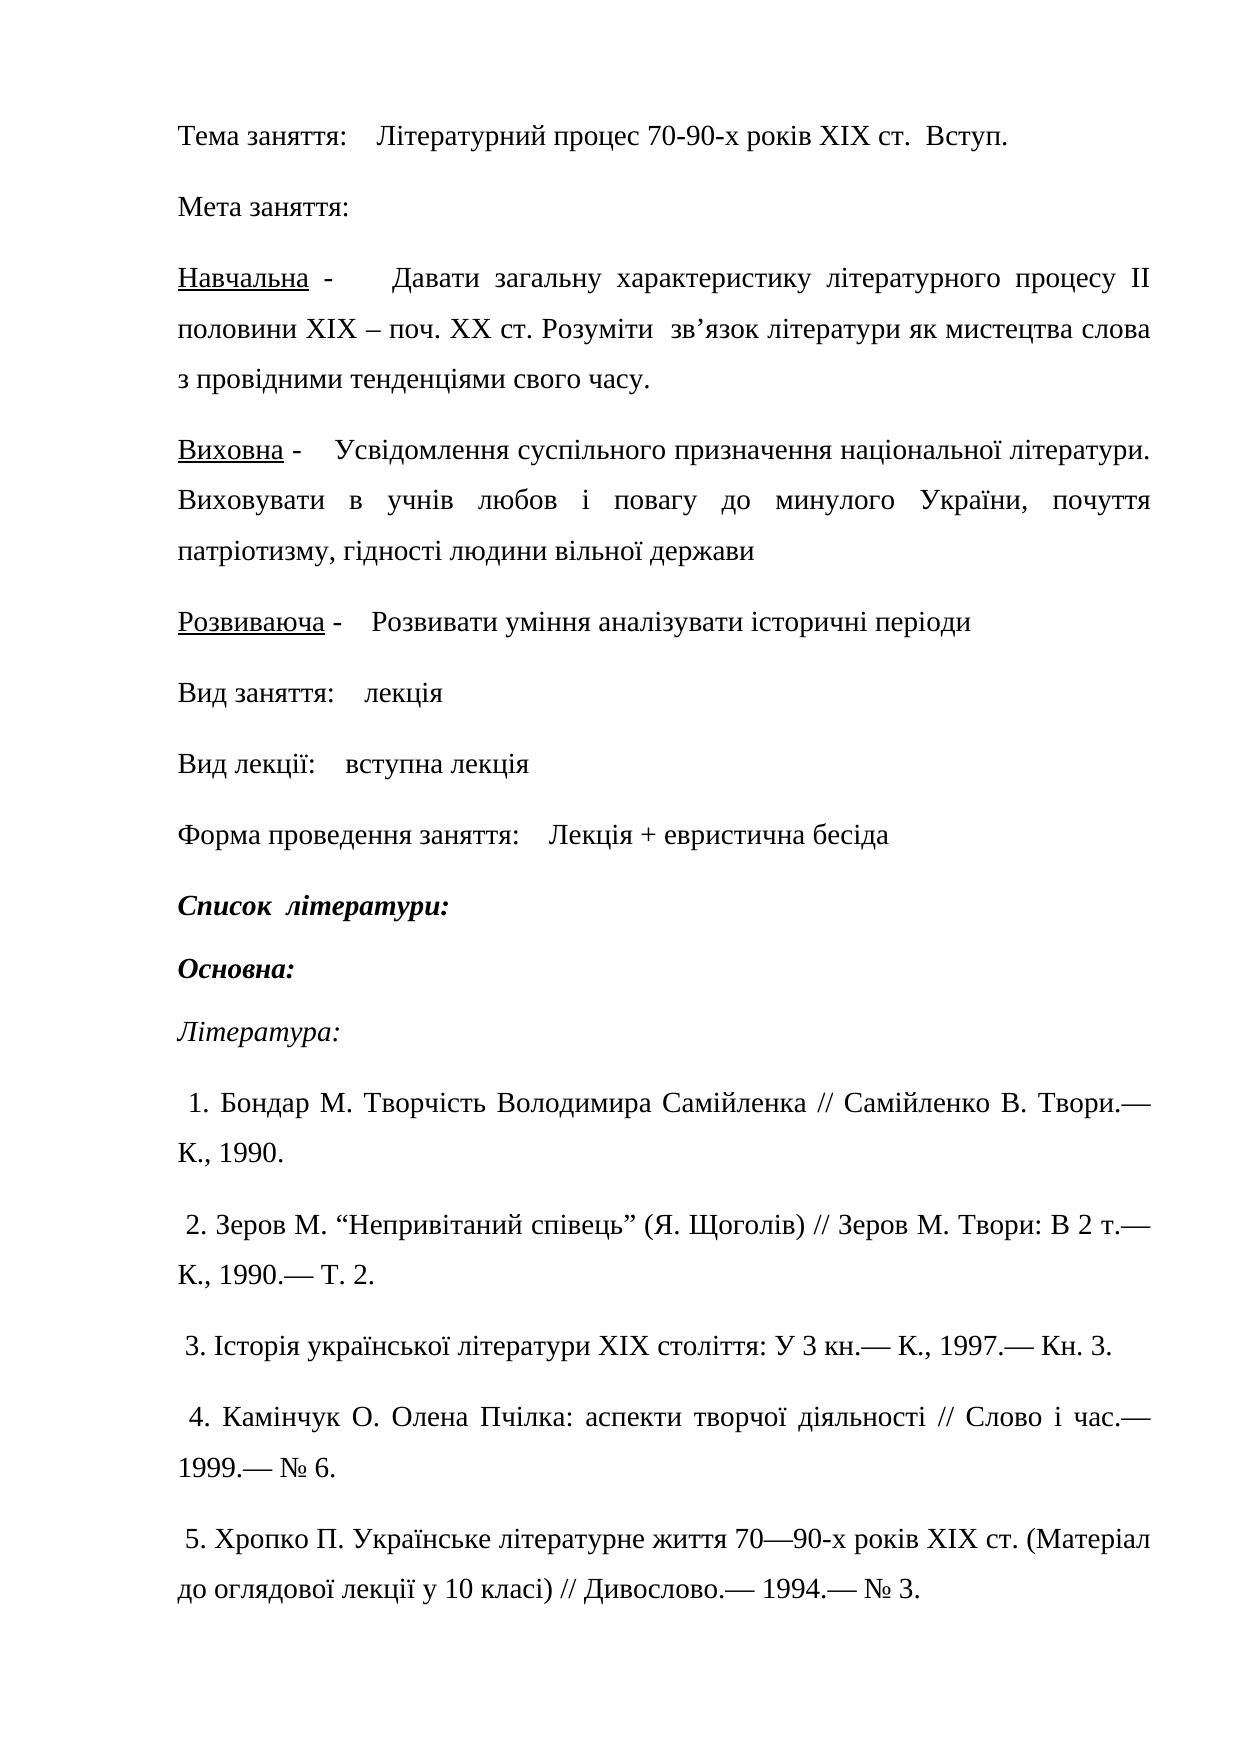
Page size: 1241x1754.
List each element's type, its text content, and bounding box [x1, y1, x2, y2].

text 1. Бондар М. Творчість Володимира Cамійленка // Cамійленко В. Твори.— К., 1990. [177, 1085, 1152, 1169]
text Мета заняття: [177, 189, 1152, 223]
text Навчальна - Давати загальну характеристику літературного процесу ІІ половини ХІХ – поч. ХХ ст. Розуміти зв’язок літератури як мистецтва слова з провідними тенденціями свого часу. [177, 260, 1152, 394]
text Вид лекції: вступна лекція [177, 746, 1152, 780]
text Тема заняття: Літературний процес 70-90-х років ХІХ ст. Вступ. [177, 118, 1152, 152]
text 5. Хропко П. Українське літературне життя 70—90-х років ХІХ ст. (Матеріал до оглядової лекції у 10 класі) // Дивослово.— 1994.— № 3. [177, 1521, 1152, 1605]
text Розвиваюча - Розвивати уміння аналізувати історичні періоди [177, 604, 1152, 637]
text Література: [177, 1014, 1152, 1048]
text 3. Історія української літератури ХІХ століття: У 3 кн.— К., 1997.— Кн. 3. [177, 1328, 1152, 1362]
text Виховна - Усвідомлення суспільного призначення національної літератури. Виховувати в учнів любов і повагу до минулого України, почуття патріотизму, гідності людини вільної держави [177, 432, 1152, 566]
text 4. Камінчук О. Олена Пчілка: аспекти творчої діяльності // Слово і час.— 1999.— № 6. [177, 1399, 1152, 1483]
text Форма проведення заняття: Лекція + евристична бесіда [177, 817, 1152, 851]
text Основна: [177, 951, 1152, 985]
text Вид заняття: лекція [177, 675, 1152, 709]
text 2. Зеров М. “Непривітаний співець” (Я. Щоголів) // Зеров М. Твори: В 2 т.— К., 1990.— Т. 2. [177, 1207, 1152, 1291]
text Список літератури: [177, 888, 1152, 922]
